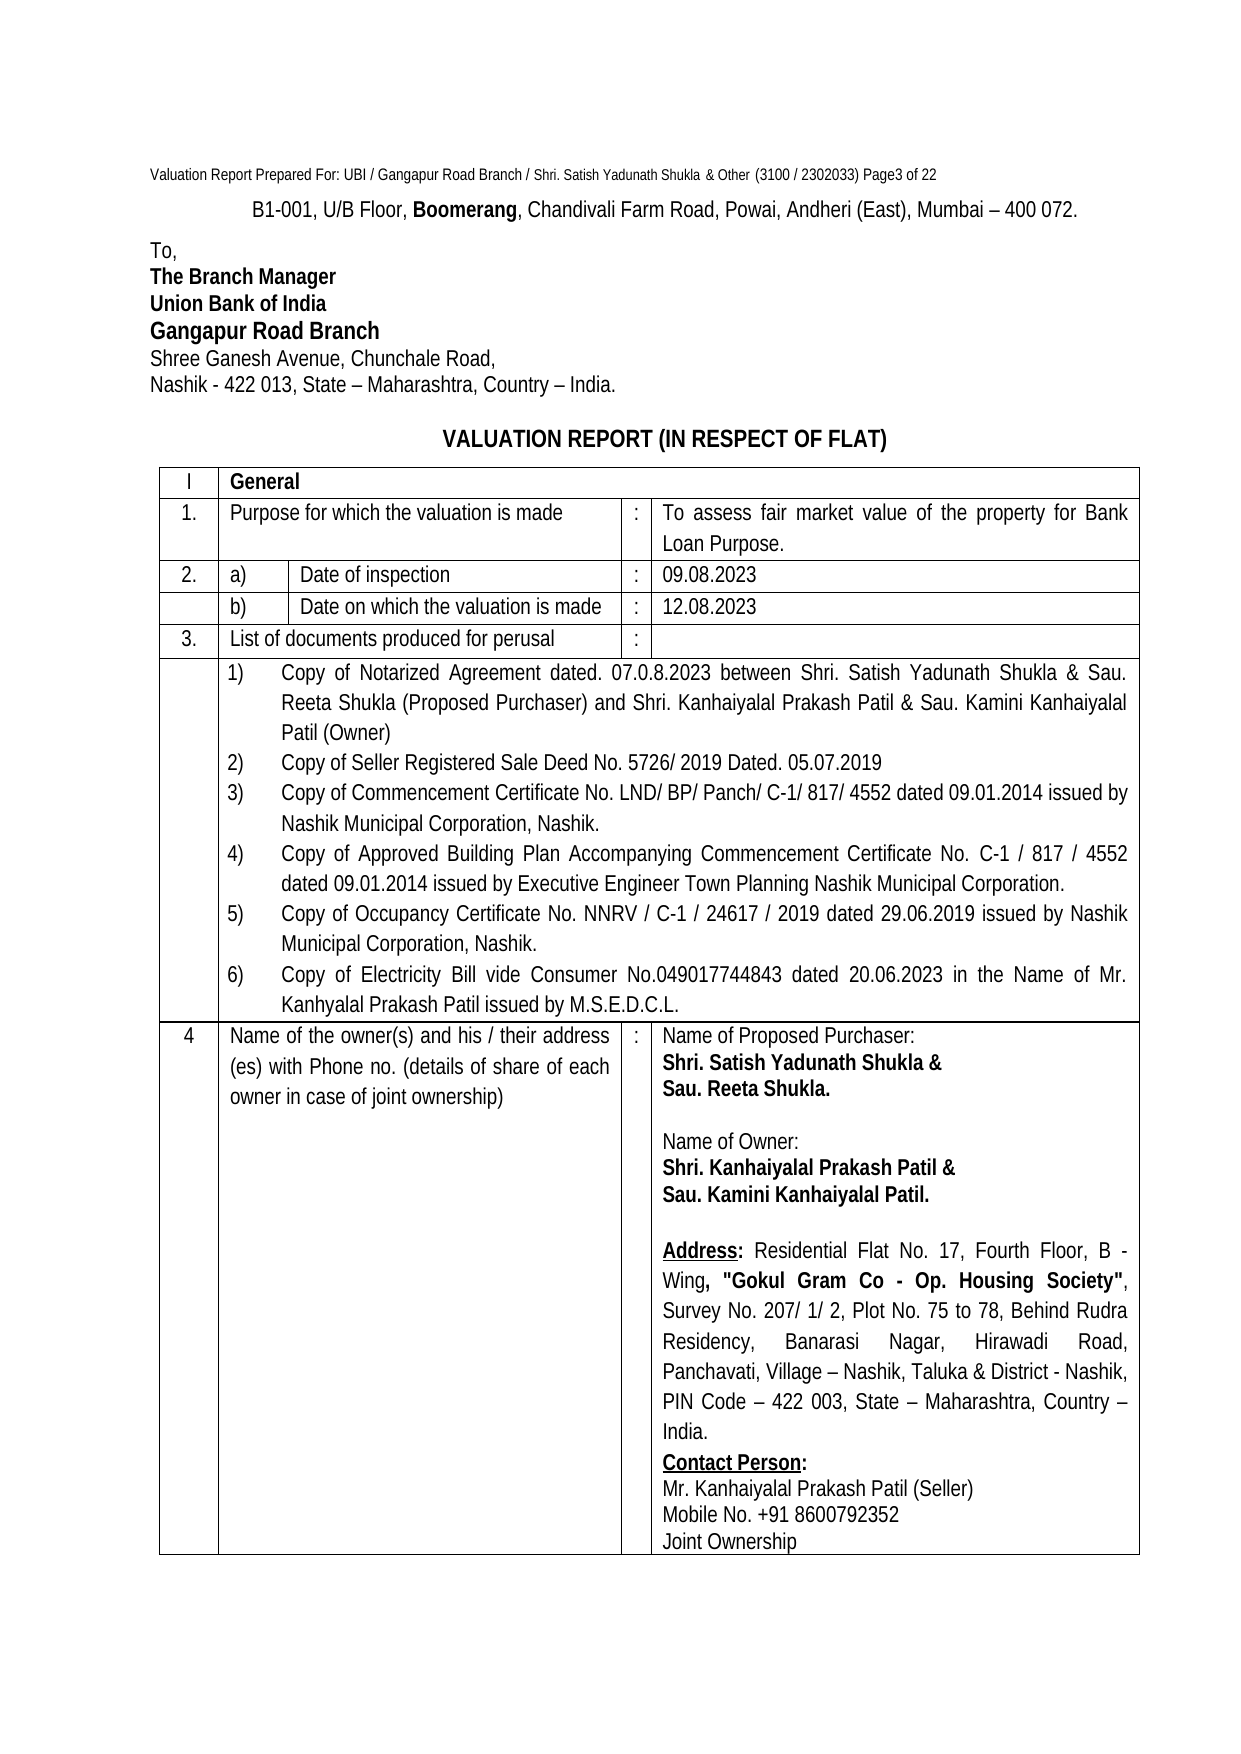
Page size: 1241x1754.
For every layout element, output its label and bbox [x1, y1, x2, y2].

table_cell [139, 196, 1191, 1555]
